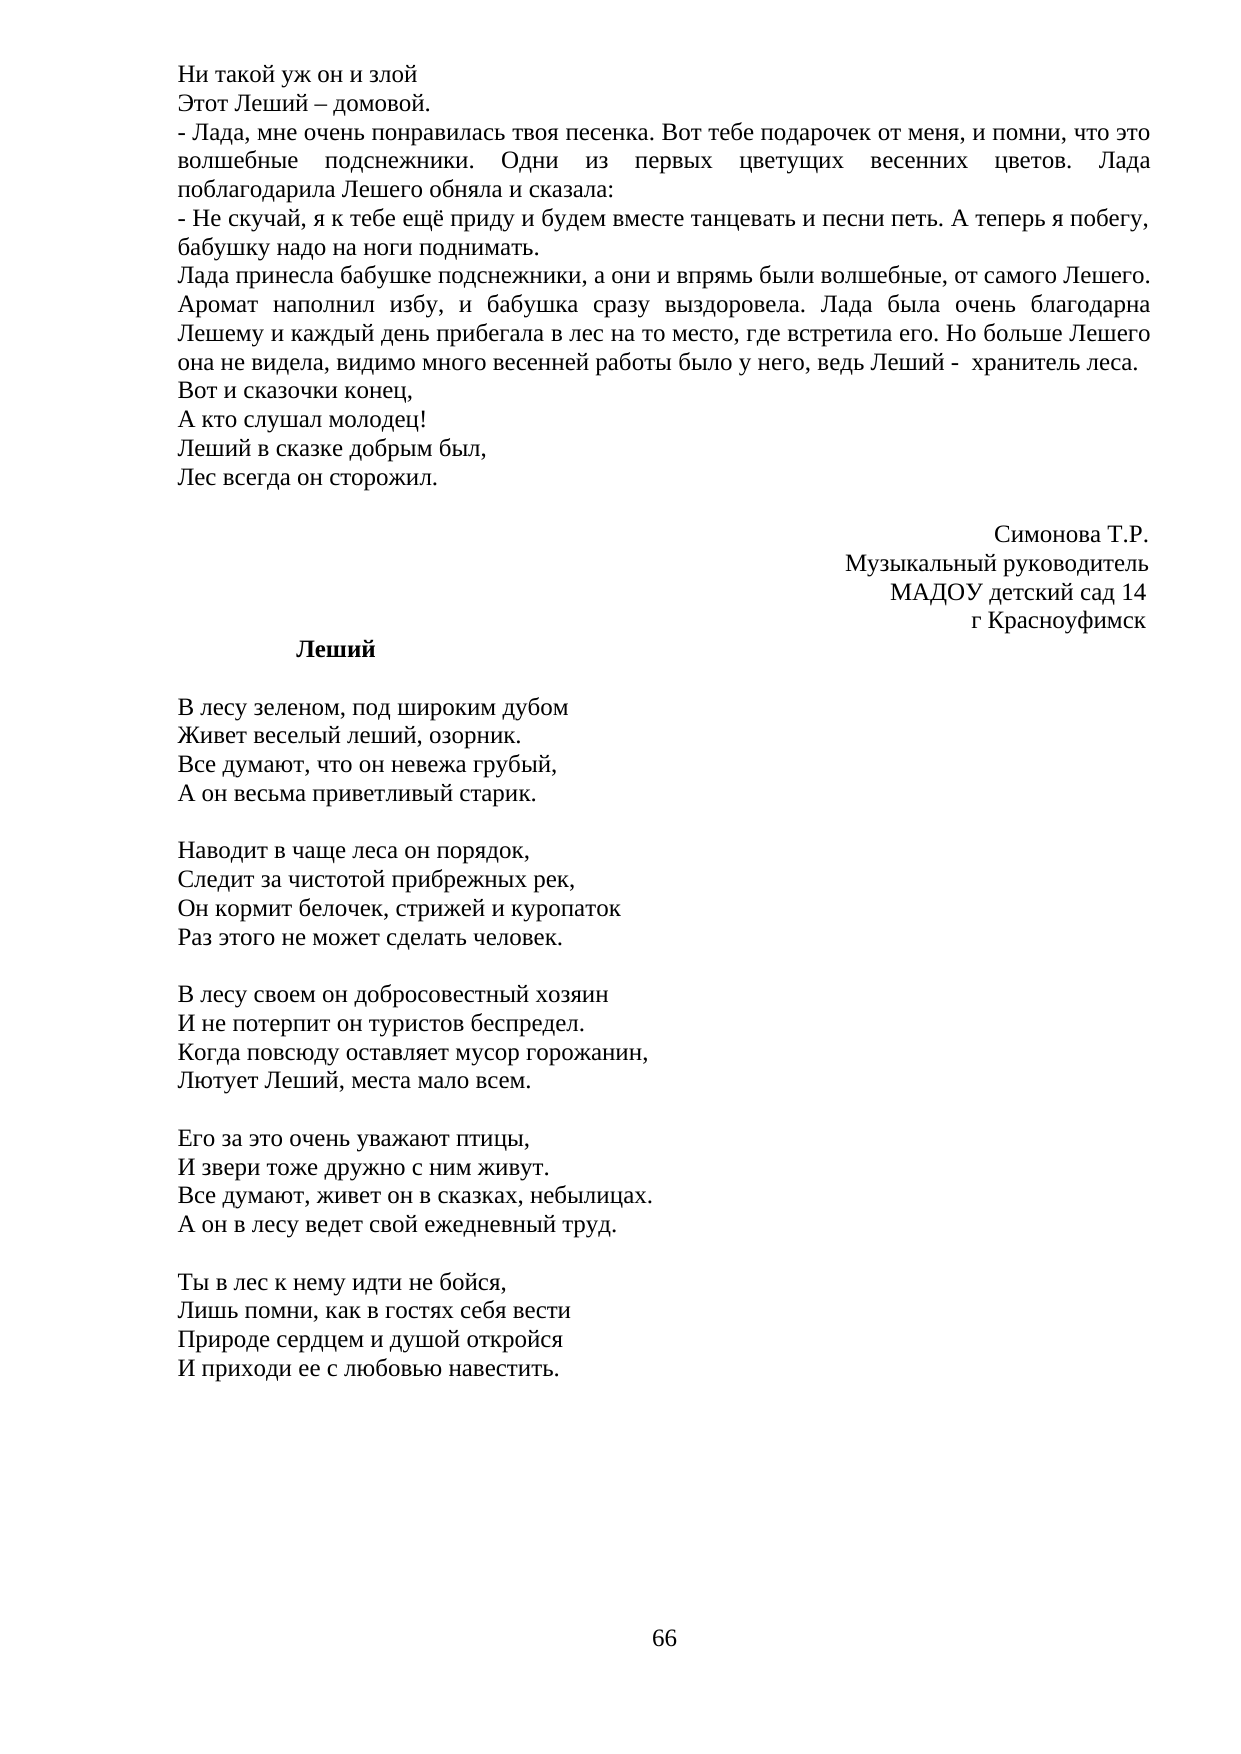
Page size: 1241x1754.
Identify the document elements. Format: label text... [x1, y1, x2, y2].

text И приходи ее с любовью навестить. [177, 1353, 1152, 1382]
text Леший [177, 634, 1152, 663]
text Лютует Леший, места мало всем. [177, 1065, 1152, 1094]
text А он в лесу ведет свой ежедневный труд. [177, 1209, 1152, 1238]
text Лишь помни, как в гостях себя вести [177, 1295, 1152, 1324]
text И не потерпит он туристов беспредел. [177, 1008, 1152, 1037]
text А кто слушал молодец! [177, 404, 1152, 433]
text Все думают, что он невежа грубый, [177, 749, 1152, 778]
text Леший в сказке добрым был, [177, 433, 1152, 462]
text Все думают, живет он в сказках, небылицах. [177, 1180, 1152, 1209]
text А он весьма приветливый старик. [177, 778, 1152, 807]
text Музыкальный руководитель [177, 548, 1152, 577]
text Лес всегда он сторожил. [177, 462, 1152, 490]
text Он кормит белочек, стрижей и куропаток [177, 893, 1152, 922]
text Его за это очень уважают птицы, [177, 1123, 1152, 1152]
text Раз этого не может сделать человек. [177, 922, 1152, 950]
text Ни такой уж он и злой [177, 59, 1152, 88]
text Следит за чистотой прибрежных рек, [177, 864, 1152, 893]
text В лесу своем он добросовестный хозяин [177, 979, 1152, 1008]
text И звери тоже дружно с ним живут. [177, 1152, 1152, 1180]
text Живет веселый леший, озорник. [177, 720, 1152, 749]
text Когда повсюду оставляет мусор горожанин, [177, 1037, 1152, 1065]
text Ты в лес к нему идти не бойся, [177, 1267, 1152, 1295]
text - Не скучай, я к тебе ещё приду и будем вместе танцевать и песни петь. А теперь я побегу, бабушку надо на ноги поднимать. [177, 203, 1152, 260]
text Природе сердцем и душой откройся [177, 1324, 1152, 1353]
text г Красноуфимск [177, 605, 1152, 634]
text Вот и сказочки конец, [177, 375, 1152, 404]
text МАДОУ детский сад 14 [177, 577, 1152, 605]
text Симонова Т.Р. [177, 519, 1152, 548]
text Наводит в чаще леса он порядок, [177, 835, 1152, 864]
text - Лада, мне очень понравилась твоя песенка. Вот тебе подарочек от меня, и помни, что это волшебные подснежники. Одни из первых цветущих весенних цветов. Лада поблагодарила Лешего обняла и сказала: [177, 117, 1152, 203]
text Лада принесла бабушке подснежники, а они и впрямь были волшебные, от самого Лешего. Аромат наполнил избу, и бабушка сразу выздоровела. Лада была очень благодарна Лешему и каждый день прибегала в лес на то место, где встретила его. Но больше Лешего она не видела, видимо много весенней работы было у него, ведь Леший - хранитель леса. [177, 260, 1152, 375]
text В лесу зеленом, под широким дубом [177, 692, 1152, 720]
text Этот Леший – домовой. [177, 88, 1152, 117]
